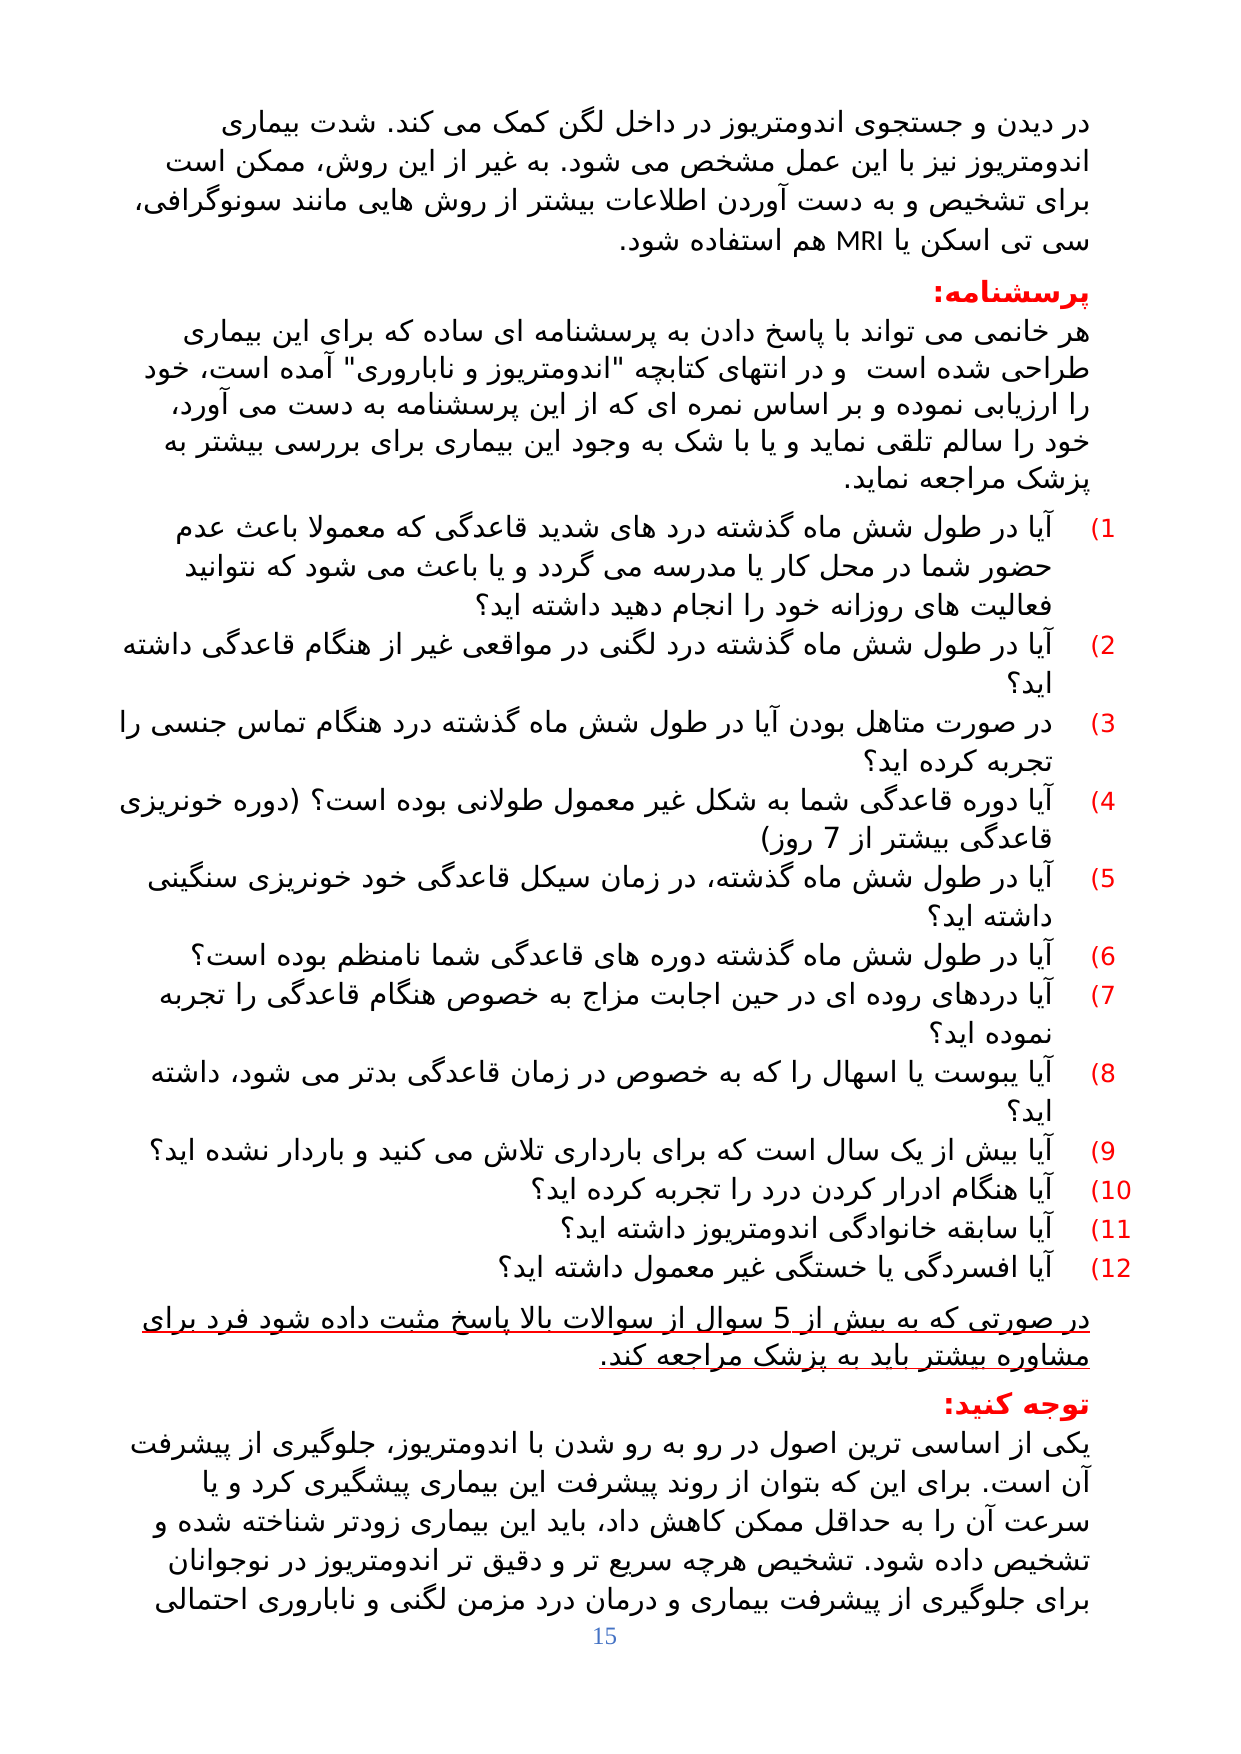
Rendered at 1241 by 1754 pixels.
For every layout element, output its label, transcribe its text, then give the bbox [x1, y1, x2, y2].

list آیا سابقه خانوادگی اندومتریوز داشته اید؟ [118, 1211, 1090, 1245]
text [118, 1427, 1090, 1616]
text در صورتی که به بیش از 5 سوال از سوالات بالا پاسخ مثبت داده شود فرد برای مشاوره بیشتر باید به پزشک مراجعه کند. [118, 1302, 1090, 1372]
text هر خانمی می تواند با پاسخ دادن به پرسشنامه ای ساده که برای این بیماری طراحی شده است و در انتهای کتابچه "اندومتریوز و ناباروری" آمده است، خود را ارزیابی نموده و بر اساس نمره ای که از این پرسشنامه به دست می آورد، خود را سالم تلقی نماید و یا با شک به وجود این بیماری برای بررسی بیشتر به پزشک مراجعه نماید. [118, 314, 1090, 495]
text توجه کنید: [118, 1388, 1090, 1422]
list آیا دردهای روده ای در حین اجابت مزاج به خصوص هنگام قاعدگی را تجربه نموده اید؟ [118, 978, 1090, 1051]
list آیا دوره قاعدگی شما به شکل غیر معمول طولانی بوده است؟ (دوره خونریزی قاعدگی بیشتر از 7 روز) [118, 783, 1090, 856]
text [118, 105, 1090, 257]
list آیا بیش از یک سال است که برای بارداری تلاش می کنید و باردار نشده اید؟ [118, 1133, 1090, 1167]
list آیا در طول شش ماه گذشته درد های شدید قاعدگی که معمولا باعث عدم حضور شما در محل کار یا مدرسه می گردد و یا باعث می شود که نتوانید فعالیت های روزانه خود را انجام دهید داشته اید؟ [118, 510, 1090, 622]
list آیا در طول شش ماه گذشته درد لگنی در مواقعی غیر از هنگام قاعدگی داشته اید؟ [118, 627, 1090, 700]
list آیا هنگام ادرار کردن درد را تجربه کرده اید؟ [118, 1172, 1090, 1206]
list آیا در طول شش ماه گذشته دوره های قاعدگی شما نامنظم بوده است؟ [118, 939, 1090, 973]
text پرسشنامه: [118, 275, 1090, 309]
list آیا یبوست یا اسهال را که به خصوص در زمان قاعدگی بدتر می شود، داشته اید؟ [118, 1056, 1090, 1128]
list آیا افسردگی یا خستگی غیر معمول داشته اید؟ [118, 1250, 1090, 1284]
list آیا در طول شش ماه گذشته، در زمان سیکل قاعدگی خود خونریزی سنگینی داشته اید؟ [118, 861, 1090, 934]
list در صورت متاهل بودن آیا در طول شش ماه گذشته درد هنگام تماس جنسی را تجربه کرده اید؟ [118, 705, 1090, 778]
